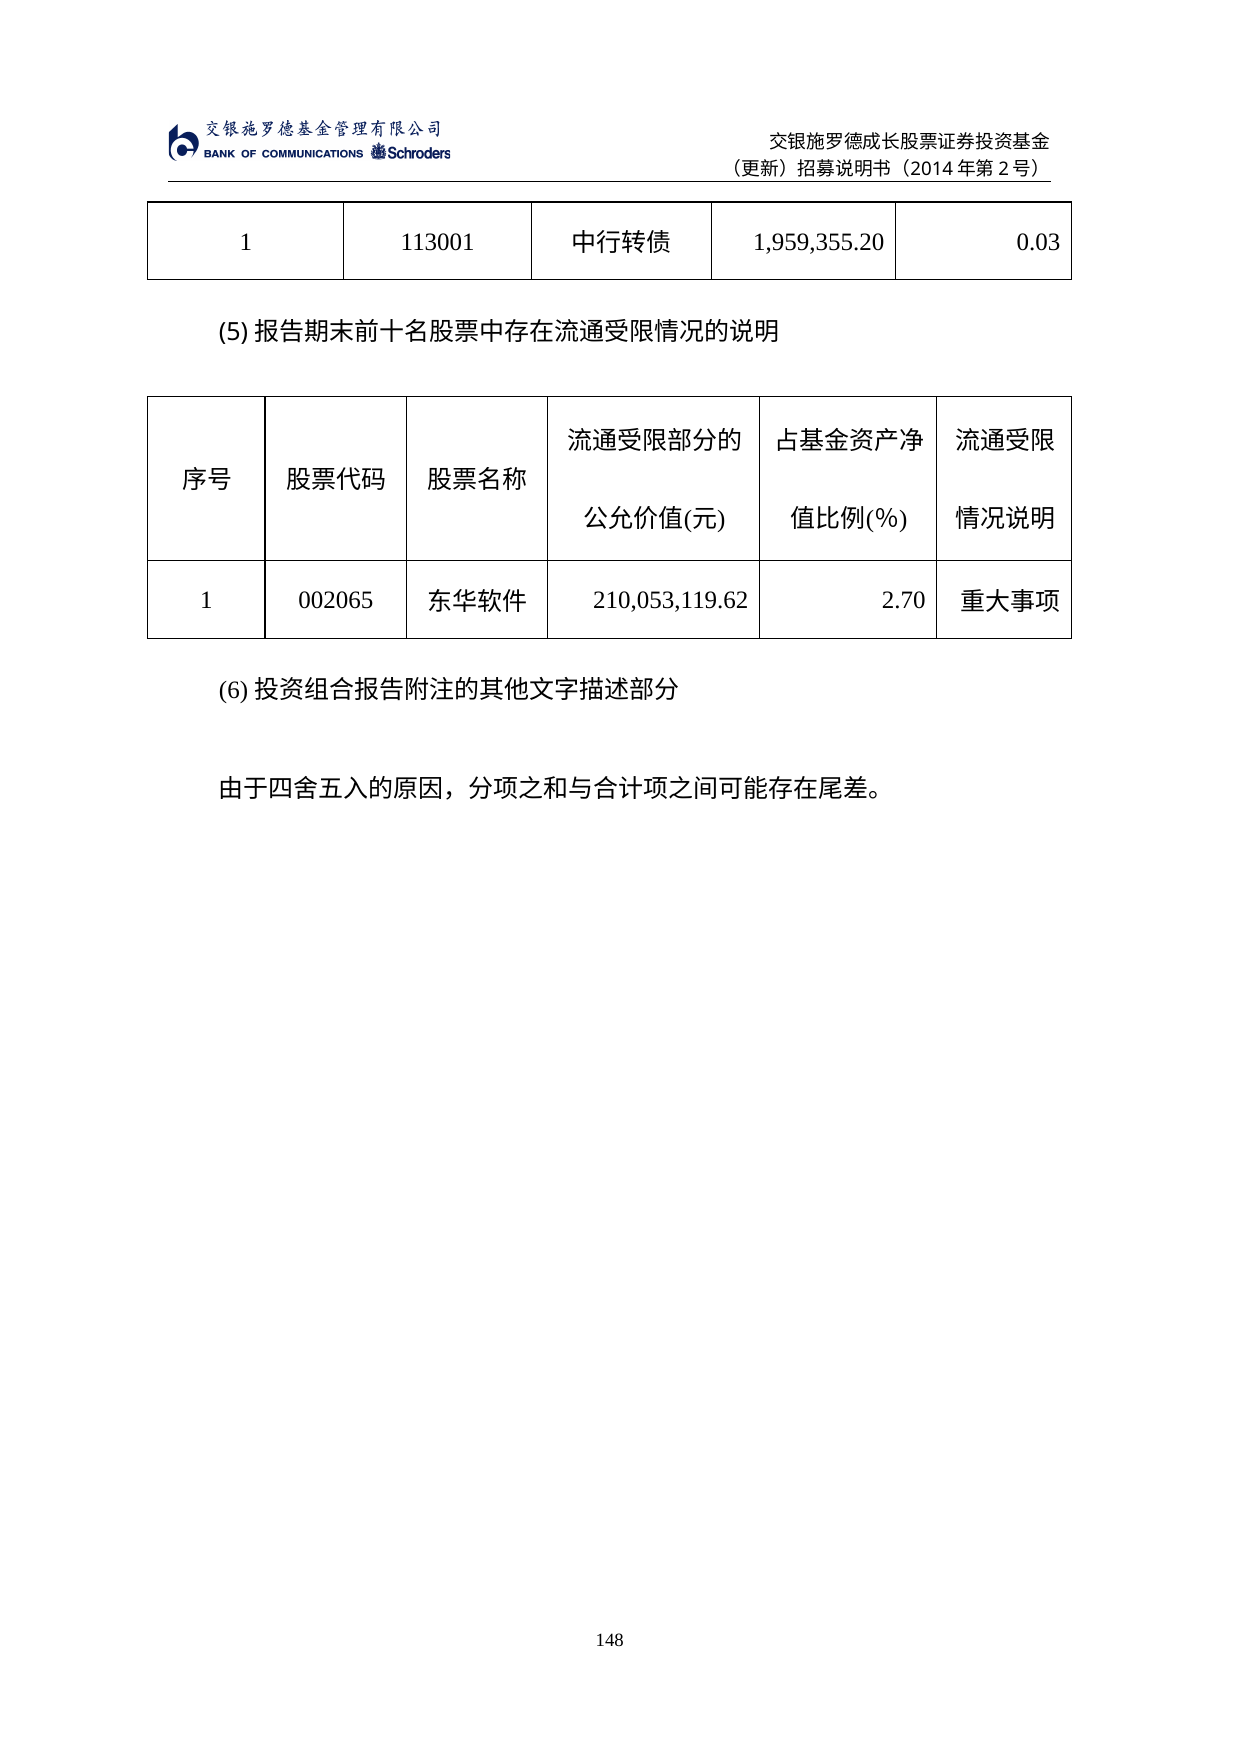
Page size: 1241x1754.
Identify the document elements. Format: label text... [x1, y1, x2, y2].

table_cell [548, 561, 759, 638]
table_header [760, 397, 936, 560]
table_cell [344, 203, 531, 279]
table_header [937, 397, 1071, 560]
picture [168, 120, 451, 161]
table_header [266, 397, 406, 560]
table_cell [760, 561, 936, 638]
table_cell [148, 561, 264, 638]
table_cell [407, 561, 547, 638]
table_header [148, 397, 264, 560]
text (6) 投资组合报告附注的其他文字描述部分 [169, 655, 1050, 720]
text (5) 报告期末前十名股票中存在流通受限情况的说明 [169, 297, 1050, 362]
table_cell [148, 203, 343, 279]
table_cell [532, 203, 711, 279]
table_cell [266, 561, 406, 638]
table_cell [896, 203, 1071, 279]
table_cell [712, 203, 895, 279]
text 由于四舍五入的原因，分项之和与合计项之间可能存在尾差。 [169, 754, 1050, 819]
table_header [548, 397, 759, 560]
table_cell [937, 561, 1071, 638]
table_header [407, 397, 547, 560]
